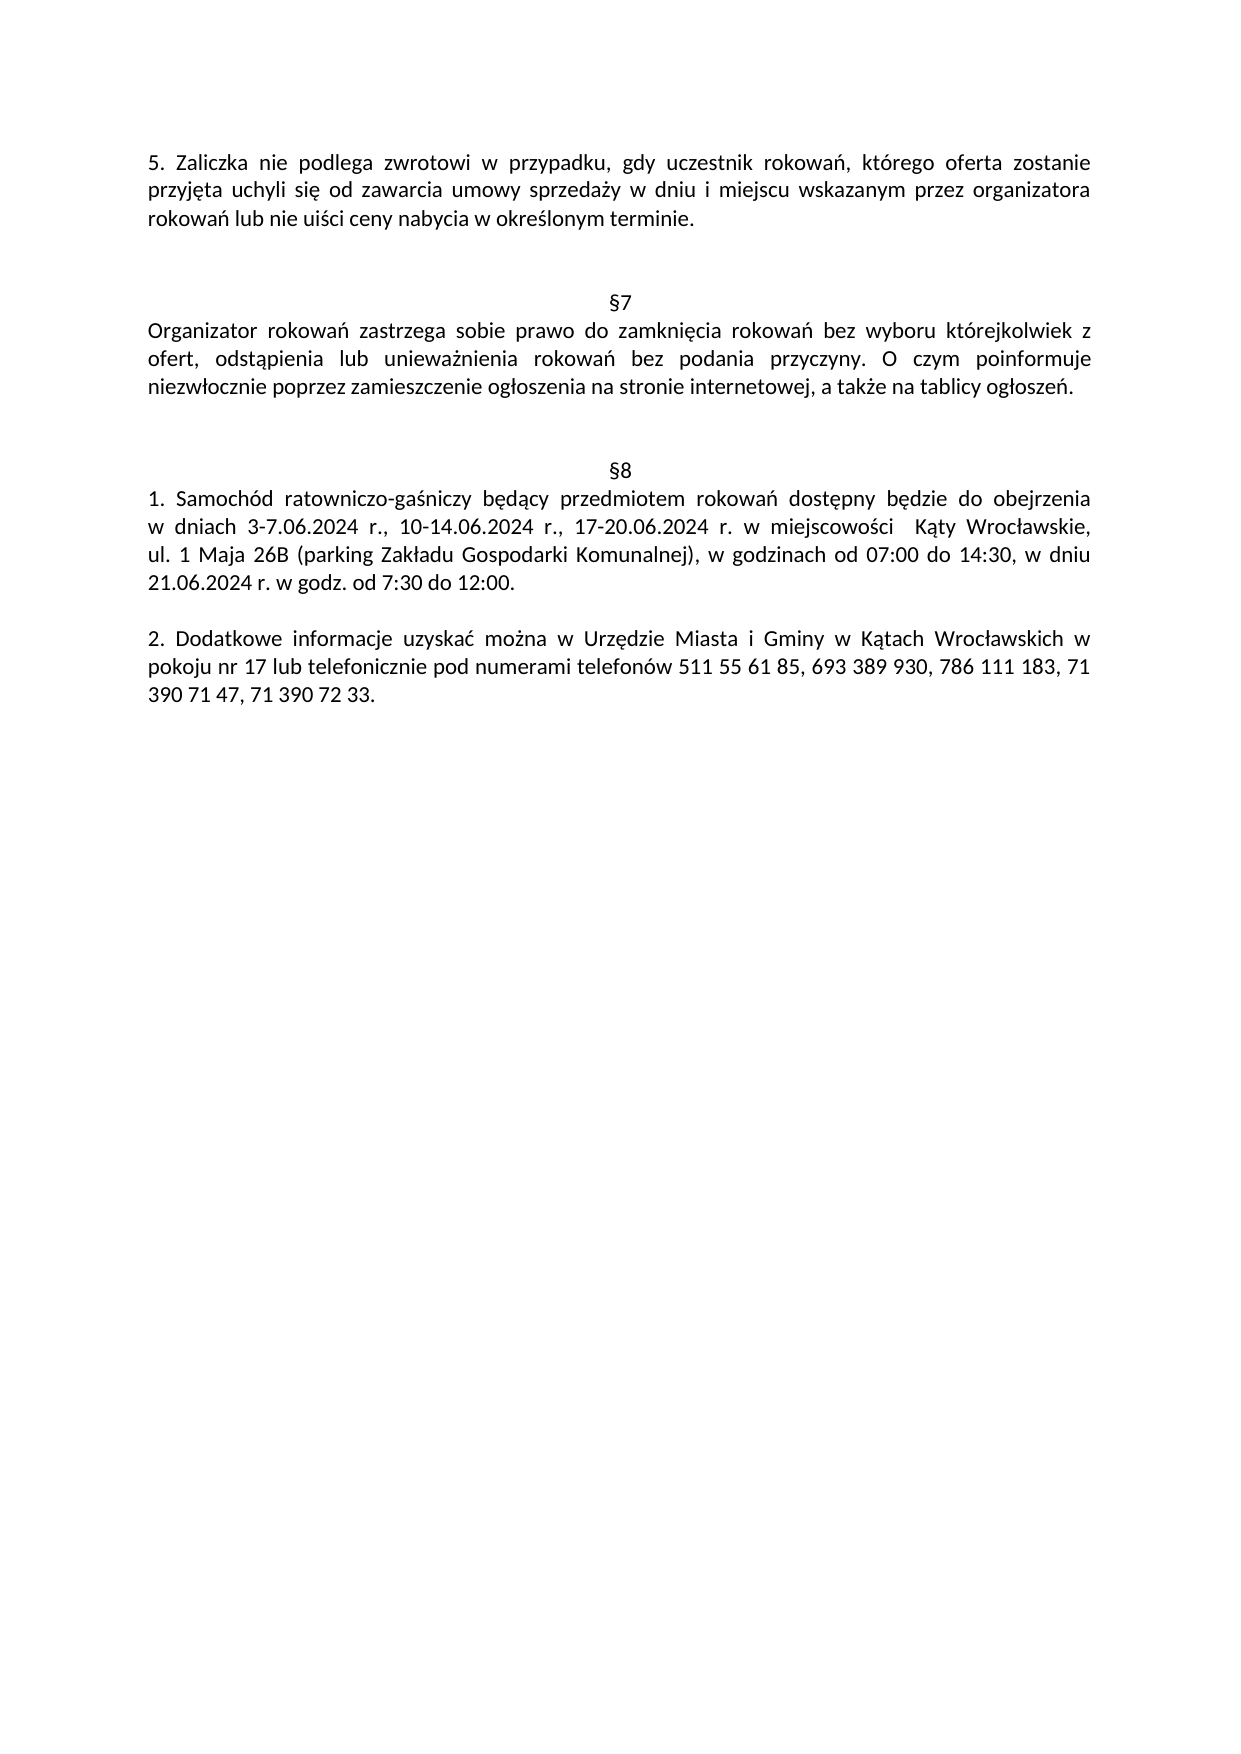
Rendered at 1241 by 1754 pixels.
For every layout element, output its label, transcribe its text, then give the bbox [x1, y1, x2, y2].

text §7 [148, 288, 1093, 316]
text 1. Samochód ratowniczo-gaśniczy będący przedmiotem rokowań dostępny będzie do obejrzenia w dniach 3-7.06.2024 r., 10-14.06.2024 r., 17-20.06.2024 r. w miejscowości Kąty Wrocławskie, ul. 1 Maja 26B (parking Zakładu Gospodarki Komunalnej), w godzinach od 07:00 do 14:30, w dniu 21.06.2024 r. w godz. od 7:30 do 12:00. [148, 484, 1093, 596]
text 5. Zaliczka nie podlega zwrotowi w przypadku, gdy uczestnik rokowań, którego oferta zostanie przyjęta uchyli się od zawarcia umowy sprzedaży w dniu i miejscu wskazanym przez organizatora rokowań lub nie uiści ceny nabycia w określonym terminie. [148, 148, 1093, 232]
text Organizator rokowań zastrzega sobie prawo do zamknięcia rokowań bez wyboru którejkolwiek z ofert, odstąpienia lub unieważnienia rokowań bez podania przyczyny. O czym poinformuje niezwłocznie poprzez zamieszczenie ogłoszenia na stronie internetowej, a także na tablicy ogłoszeń. [148, 316, 1093, 400]
text §8 [148, 456, 1093, 484]
text 2. Dodatkowe informacje uzyskać można w Urzędzie Miasta i Gminy w Kątach Wrocławskich w pokoju nr 17 lub telefonicznie pod numerami telefonów 511 55 61 85, 693 389 930, 786 111 183, 71 390 71 47, 71 390 72 33. [148, 624, 1093, 708]
